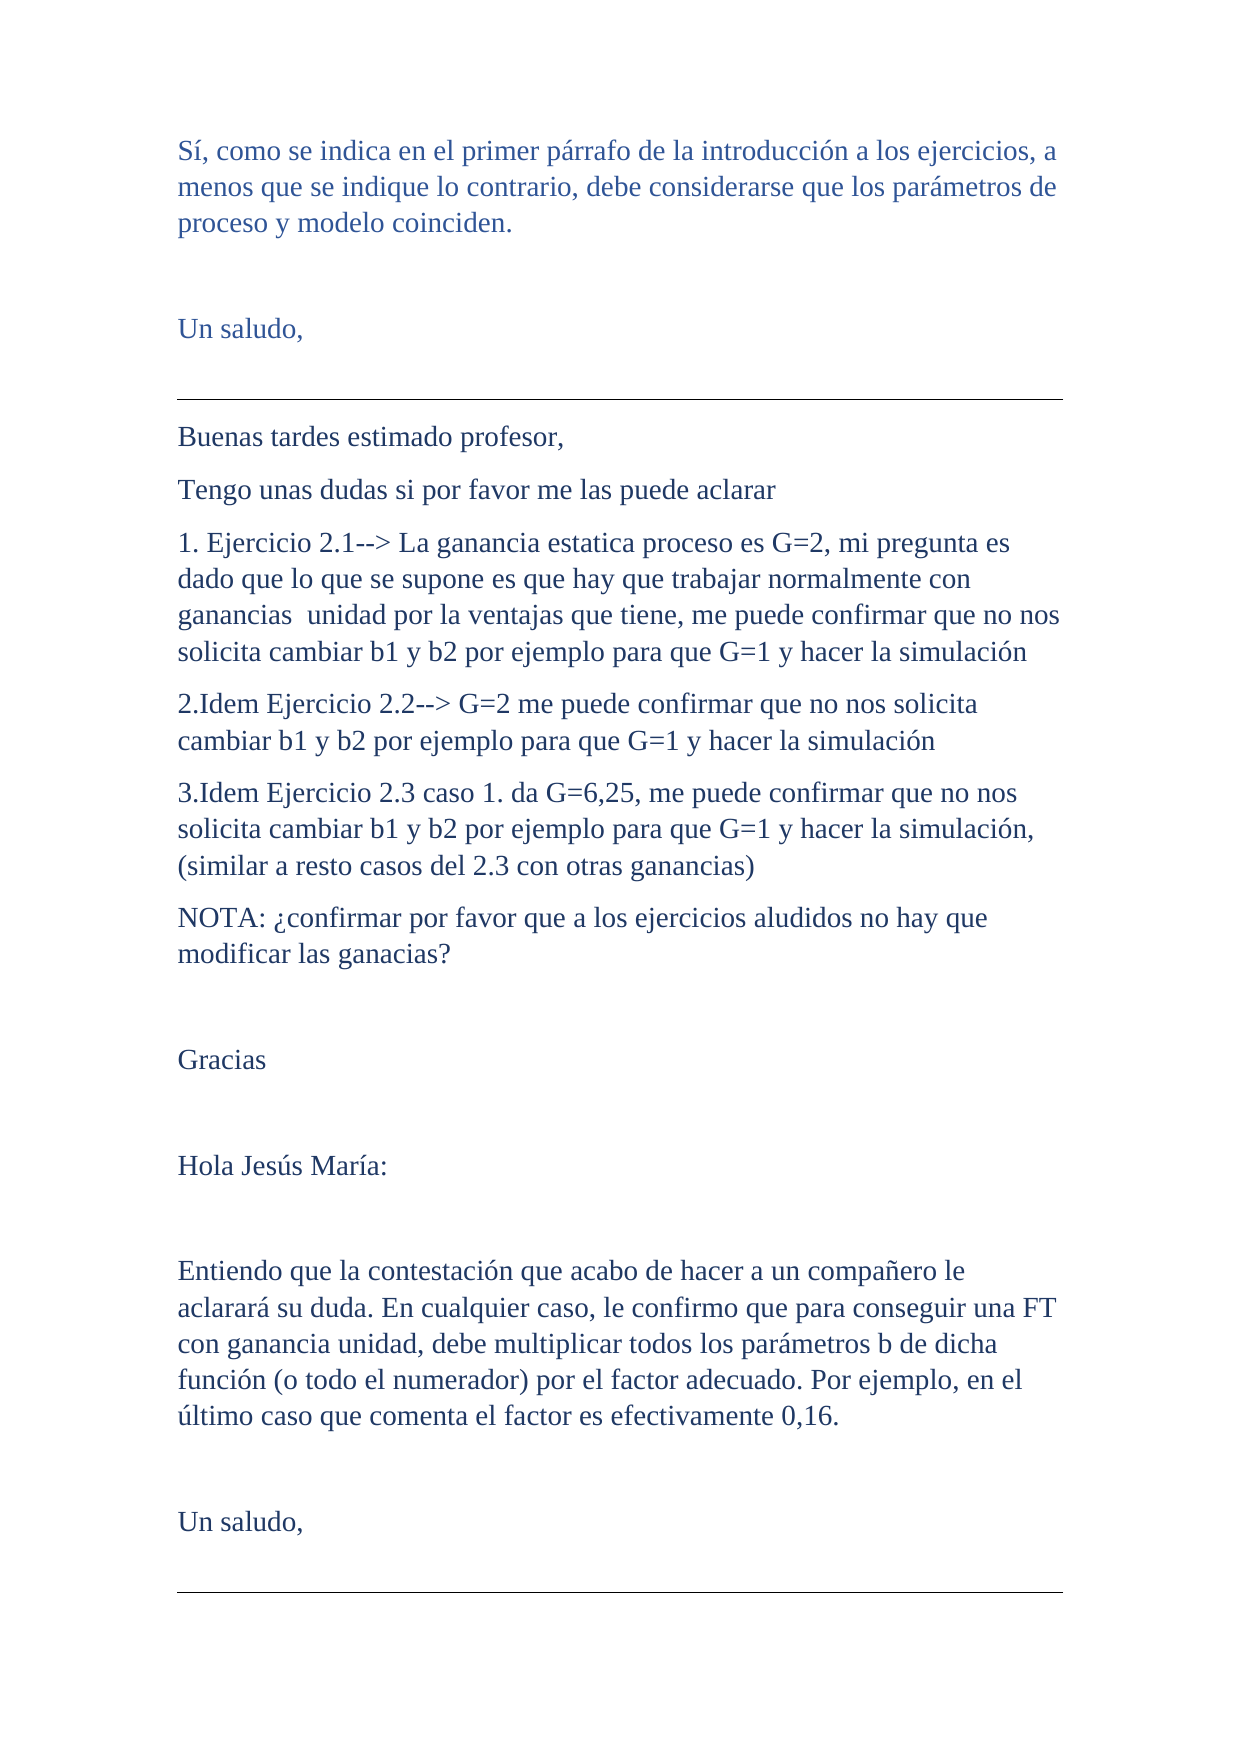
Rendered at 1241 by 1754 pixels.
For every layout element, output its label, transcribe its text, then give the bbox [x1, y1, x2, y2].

text Hola Jesús María: [177, 1148, 1063, 1181]
text 3.Idem Ejercicio 2.3 caso 1. da G=6,25, me puede confirmar que no nos solicita cambiar b1 y b2 por ejemplo para que G=1 y hacer la simulación, (similar a resto casos del 2.3 con otras ganancias) [177, 775, 1063, 881]
text NOTA: ¿confirmar por favor que a los ejercicios aludidos no hay que modificar las ganacias? [177, 901, 1063, 970]
text Gracias [177, 1042, 1063, 1076]
text Buenas tardes estimado profesor, [177, 419, 1063, 453]
text Un saludo, [177, 1504, 1063, 1537]
text 1. Ejercicio 2.1--> La ganancia estatica proceso es G=2, mi pregunta es dado que lo que se supone es que hay que trabajar normalmente con ganancias unidad por la ventajas que tiene, me puede confirmar que no nos solicita cambiar b1 y b2 por ejemplo para que G=1 y hacer la simulación [177, 525, 1063, 667]
text Tengo unas dudas si por favor me las puede aclarar [177, 472, 1063, 506]
text 2.Idem Ejercicio 2.2--> G=2 me puede confirmar que no nos solicita cambiar b1 y b2 por ejemplo para que G=1 y hacer la simulación [177, 686, 1063, 756]
text Sí, como se indica en el primer párrafo de la introducción a los ejercicios, a menos que se indique lo contrario, debe considerarse que los parámetros de proceso y modelo coinciden. [177, 133, 1063, 239]
text Un saludo, [177, 311, 1063, 344]
text Entiendo que la contestación que acabo de hacer a un compañero le aclarará su duda. En cualquier caso, le confirmo que para conseguir una FT con ganancia unidad, debe multiplicar todos los parámetros b de dicha función (o todo el numerador) por el factor adecuado. Por ejemplo, en el último caso que comenta el factor es efectivamente 0,16. [177, 1253, 1063, 1432]
